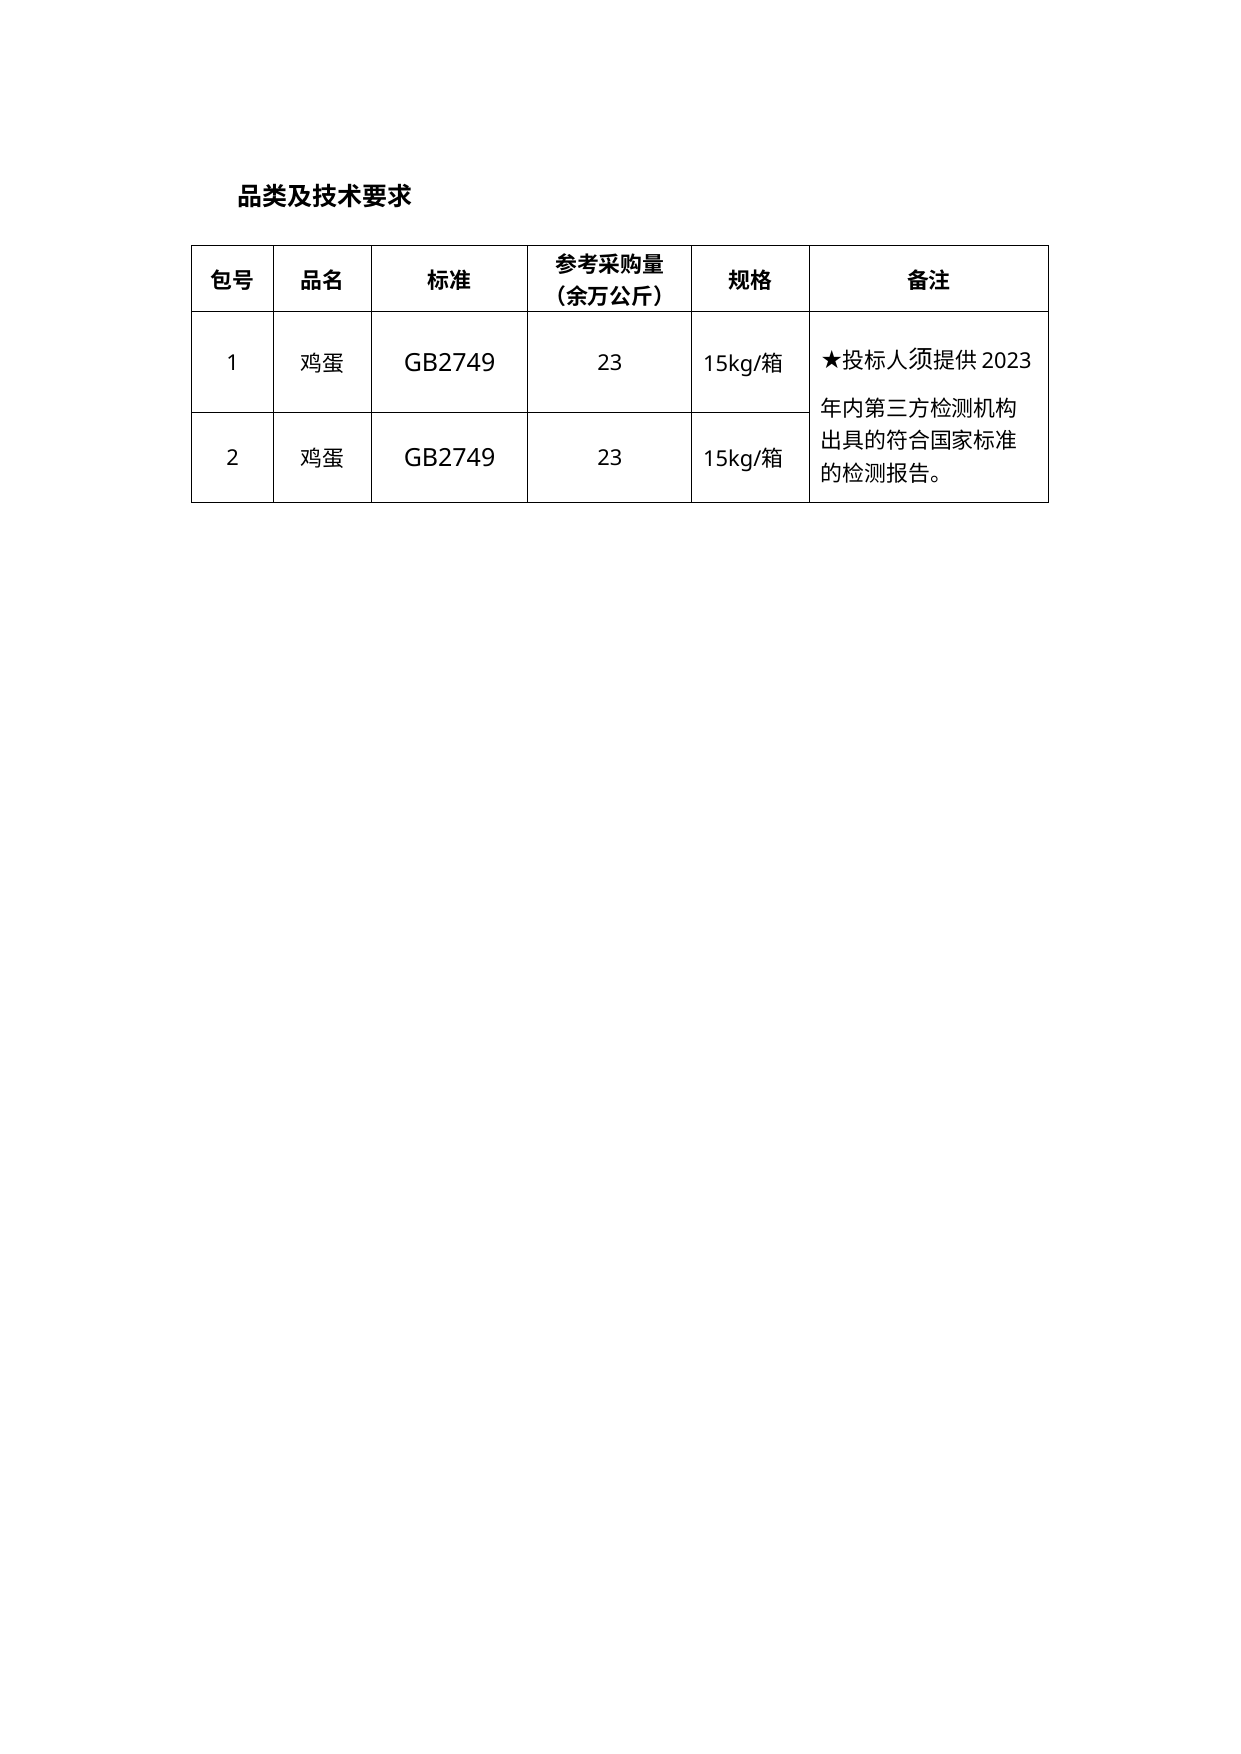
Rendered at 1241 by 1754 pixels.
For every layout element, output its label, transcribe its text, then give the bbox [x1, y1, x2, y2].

table_cell GB2749 [372, 413, 527, 502]
table_header 包号 [192, 246, 273, 311]
table_cell 15kg/箱 [692, 312, 809, 412]
table_cell 鸡蛋 [274, 413, 371, 502]
table_header 品名 [274, 246, 371, 311]
table_cell 鸡蛋 [274, 312, 371, 412]
table_header 规格 [692, 246, 809, 311]
table_header 参考采购量（余万公斤） [528, 246, 691, 311]
table_cell GB2749 [372, 312, 527, 412]
table_cell 2 [192, 413, 273, 502]
table_cell 23 [528, 312, 691, 412]
table_cell 15kg/箱 [692, 413, 809, 502]
table_header 标准 [372, 246, 527, 311]
table_header 备注 [810, 246, 1048, 311]
table_cell 23 [528, 413, 691, 502]
table_cell ★投标人须提供2023年内第三方检测机构出具的符合国家标准的检测报告。 [810, 312, 1048, 502]
table_cell 1 [192, 312, 273, 412]
text 品类及技术要求 [187, 162, 1053, 227]
